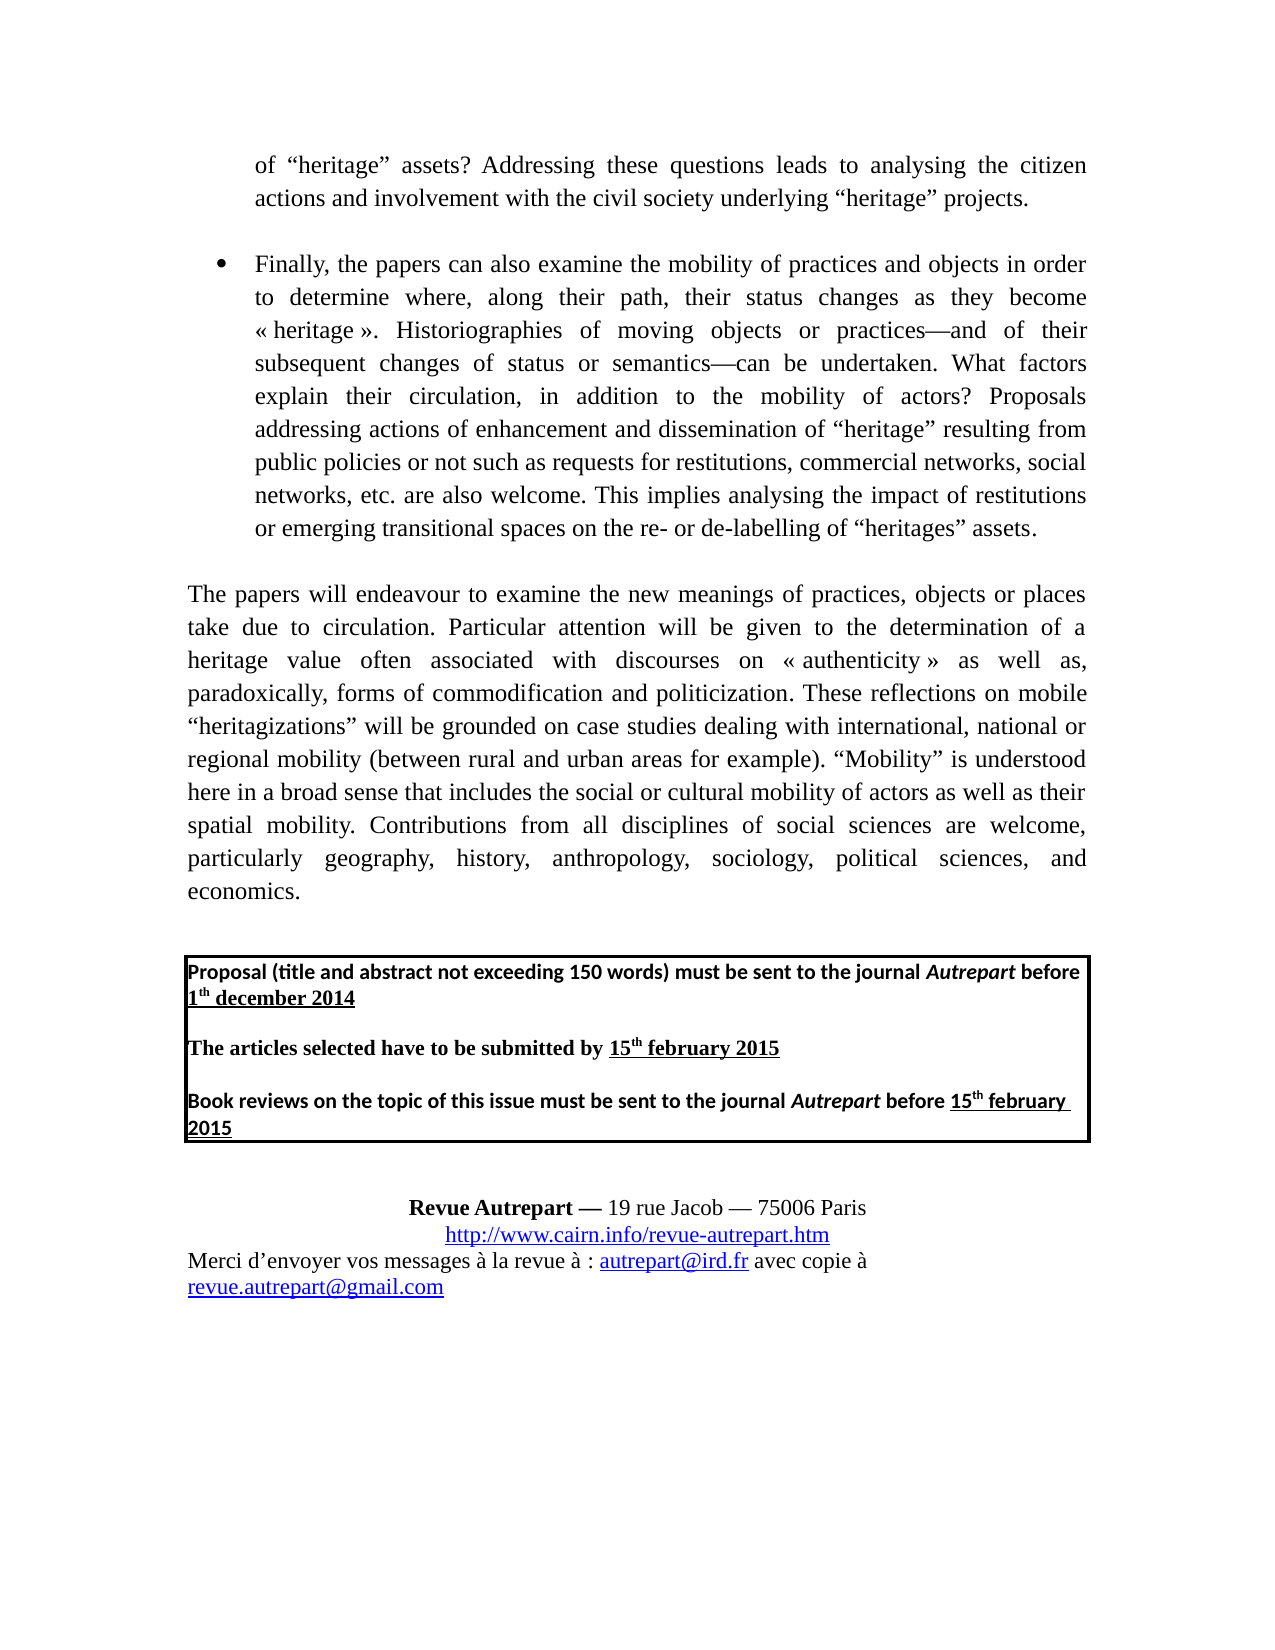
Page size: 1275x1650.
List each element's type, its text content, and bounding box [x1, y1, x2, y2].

text Proposal (title and abstract not exceeding 150 words) must be sent to the journal Autrepart before 1th december 2014 [188, 958, 1087, 1010]
text Revue Autrepart — 19 rue Jacob — 75006 Paris [187, 1194, 1087, 1221]
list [217, 150, 1087, 212]
text http://www.cairn.info/revue-autrepart.htm [187, 1221, 1087, 1247]
text Book reviews on the topic of this issue must be sent to the journal Autrepart before 15th february 2015 [188, 1084, 1087, 1140]
text The papers will endeavour to examine the new meanings of practices, objects or places take due to circulation. Particular attention will be given to the determination of a heritage value often associated with discourses on « authenticity » as well as, paradoxically, forms of commodification and politicization. These reflections on mobile “heritagizations” will be grounded on case studies dealing with international, national or regional mobility (between rural and urban areas for example). “Mobility” is understood here in a broad sense that includes the social or cultural mobility of actors as well as their spatial mobility. Contributions from all disciplines of social sciences are welcome, particularly geography, history, anthropology, sociology, political sciences, and economics. [187, 579, 1087, 905]
text The articles selected have to be submitted by 15th february 2015 [188, 1035, 1087, 1060]
list Finally, the papers can also examine the mobility of practices and objects in order to determine where, along their path, their status changes as they become « heritage ». Historiographies of moving objects or practices—and of their subsequent changes of status or semantics—can be undertaken. What factors explain their circulation, in addition to the mobility of actors? Proposals addressing actions of enhancement and dissemination of “heritage” resulting from public policies or not such as requests for restitutions, commercial networks, social networks, etc. are also welcome. This implies analysing the impact of restitutions or emerging transitional spaces on the re- or de-labelling of “heritages” assets. [217, 249, 1087, 542]
text Merci d’envoyer vos messages à la revue à : autrepart@ird.fr avec copie à revue.autrepart@gmail.com [187, 1247, 1087, 1300]
